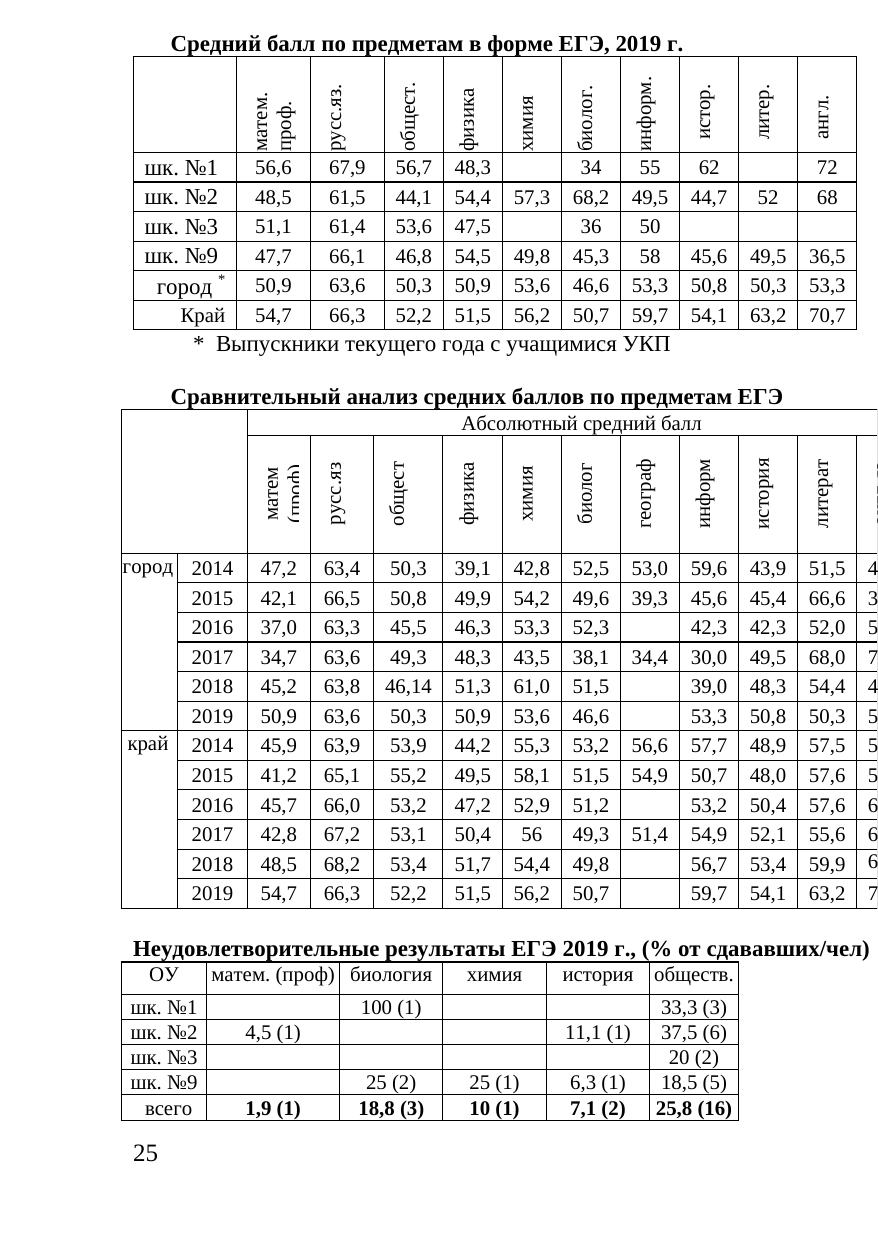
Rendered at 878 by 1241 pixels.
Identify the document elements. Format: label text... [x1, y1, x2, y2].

table_cell 45,5 [374, 613, 442, 641]
table_cell 44,1 [385, 183, 443, 211]
table_cell 53,3 [798, 271, 856, 300]
table_cell 45,6 [680, 242, 738, 270]
text Средний балл по предметам в форме ЕГЭ, 2019 г. [133, 29, 871, 56]
table_cell край [122, 731, 177, 908]
table_cell 50,9 [443, 702, 502, 730]
table_cell 63,6 [311, 271, 384, 300]
text * Выпускники текущего года с учащимися УКП [133, 330, 871, 357]
table_cell 43,5 [503, 643, 561, 671]
table_cell [739, 212, 797, 241]
table_cell 56 [503, 820, 561, 848]
table_cell 48,3 [443, 643, 502, 671]
table_cell 2014 [178, 554, 247, 582]
table_cell 42,3 [739, 613, 797, 641]
table_cell 63,9 [311, 731, 373, 760]
table_cell 52,0 [798, 613, 856, 641]
table_cell [340, 1020, 442, 1044]
table_cell 2015 [178, 761, 247, 789]
table_cell 49,5 [621, 183, 679, 211]
table_cell 48,0 [739, 761, 797, 789]
table_cell географ [621, 436, 679, 553]
table_cell 50,4 [739, 790, 797, 819]
table_cell 47,3 [857, 672, 877, 701]
table_cell информ [680, 436, 738, 553]
table_cell 53,4 [374, 850, 442, 878]
table_cell 59,6 [680, 554, 738, 582]
table_cell 54,5 [444, 242, 502, 270]
table_cell 45,7 [248, 790, 310, 819]
table_cell 63,2 [739, 301, 797, 329]
table_cell 55,3 [503, 731, 561, 760]
table_cell 36 [562, 212, 620, 241]
table_cell 63,2 [798, 879, 856, 908]
table_cell 52,5 [562, 554, 620, 582]
table_cell 63,8 [311, 672, 373, 701]
table_cell 44,2 [443, 731, 502, 760]
table_cell 66,6 [798, 583, 856, 612]
table_cell [207, 995, 339, 1019]
table_cell [621, 672, 679, 701]
table_cell 51,4 [621, 820, 679, 848]
table_cell 53,6 [385, 212, 443, 241]
table_cell 52,2 [385, 301, 443, 329]
table_cell 34 [562, 153, 620, 181]
table_cell 44,7 [680, 183, 738, 211]
table_cell [798, 212, 856, 241]
table_cell 49,5 [739, 643, 797, 671]
table_cell [621, 613, 679, 641]
table_cell 50,8 [680, 271, 738, 300]
table_header общест. [385, 57, 443, 152]
table_header матем. (проф) [207, 963, 339, 994]
table_cell 66,1 [311, 242, 384, 270]
table_cell 45,4 [739, 583, 797, 612]
table_cell 59,9 [798, 850, 856, 878]
table_cell 51,3 [443, 672, 502, 701]
table_cell 53,2 [562, 731, 620, 760]
table_header обществ. [650, 963, 738, 994]
table_cell 39,3 [621, 583, 679, 612]
table_cell англ.яз [857, 436, 877, 553]
table_header литер. [739, 57, 797, 152]
table_cell 46,3 [443, 613, 502, 641]
table_cell 42,3 [680, 613, 738, 641]
table_cell 53,9 [374, 731, 442, 760]
table_cell 25,8 (16) [650, 1095, 738, 1119]
table_cell 53,3 [621, 271, 679, 300]
table_cell 67,3 [857, 850, 877, 878]
table_cell 67,2 [311, 820, 373, 848]
table_cell 57,6 [798, 790, 856, 819]
table_cell [547, 1045, 649, 1069]
table_cell матем (проф) [248, 436, 310, 553]
table_cell 48,9 [739, 731, 797, 760]
table_cell 47,2 [248, 554, 310, 582]
table_cell всего [122, 1095, 206, 1119]
table_cell [503, 212, 561, 241]
table_header физика [444, 57, 502, 152]
table_cell 51,7 [443, 850, 502, 878]
table_cell 55 [621, 153, 679, 181]
table_cell 48,3 [739, 672, 797, 701]
table_cell 51,5 [444, 301, 502, 329]
table_cell 65,1 [311, 761, 373, 789]
table_cell 45,5 [857, 554, 877, 582]
table_cell [739, 153, 797, 181]
table_cell 25 (2) [340, 1070, 442, 1094]
table_cell 62 [680, 153, 738, 181]
table_cell 36,5 [798, 242, 856, 270]
table_cell шк. №3 [122, 1045, 206, 1069]
table_cell 53,0 [621, 554, 679, 582]
table_cell 47,2 [443, 790, 502, 819]
table_cell 49,8 [503, 242, 561, 270]
table_cell 57,3 [503, 183, 561, 211]
table_cell 63,4 [311, 554, 373, 582]
table_header [134, 57, 236, 152]
table_cell 63,9 [857, 790, 877, 819]
table_cell 54,9 [621, 761, 679, 789]
table_cell шк. №2 [134, 183, 236, 211]
table_cell [621, 702, 679, 730]
table_cell 51,5 [562, 761, 620, 789]
table_cell 48,5 [248, 850, 310, 878]
table_cell 67,9 [311, 153, 384, 181]
table_cell 51,5 [443, 879, 502, 908]
table_header информ. [621, 57, 679, 152]
table_cell [443, 995, 546, 1019]
table_cell 54,4 [503, 850, 561, 878]
table_cell 48,3 [444, 153, 502, 181]
table_cell 72,7 [857, 643, 877, 671]
table_cell 45,9 [248, 731, 310, 760]
table_cell 59,7 [680, 879, 738, 908]
table_cell 2014 [178, 731, 247, 760]
table_cell 54,1 [680, 301, 738, 329]
table_cell биолог [562, 436, 620, 553]
table_cell 36,4 [857, 583, 877, 612]
table_cell 58,0 [857, 613, 877, 641]
table_cell 55,6 [798, 820, 856, 848]
table_cell 58 [621, 242, 679, 270]
table_cell [207, 1070, 339, 1094]
table_cell [443, 1045, 546, 1069]
table_cell шк. №3 [134, 212, 236, 241]
table_cell 58,5 [857, 731, 877, 760]
table_header биология [340, 963, 442, 994]
table_cell 2019 [178, 702, 247, 730]
table_cell химия [503, 436, 561, 553]
table_cell 52,3 [562, 613, 620, 641]
table_cell [503, 153, 561, 181]
table_header англ. [798, 57, 856, 152]
table_cell 33,3 (3) [650, 995, 738, 1019]
table_header истор. [680, 57, 738, 152]
table_cell 34,4 [621, 643, 679, 671]
table_cell 4,5 (1) [207, 1020, 339, 1044]
table_cell Край [134, 301, 236, 329]
table_cell 52 [739, 183, 797, 211]
table_cell 47,5 [444, 212, 502, 241]
table_cell 37,0 [248, 613, 310, 641]
table_cell 54,7 [248, 879, 310, 908]
table_cell 2016 [178, 613, 247, 641]
table_header история [547, 963, 649, 994]
text Сравнительный анализ средних баллов по предметам ЕГЭ [133, 383, 871, 409]
table_cell 51,5 [798, 554, 856, 582]
table_cell 50,7 [562, 301, 620, 329]
table_cell 50,4 [443, 820, 502, 848]
table_header Абсолютный средний балл [248, 410, 877, 434]
table_cell 56,7 [680, 850, 738, 878]
table_cell 63,3 [311, 613, 373, 641]
table_cell [680, 212, 738, 241]
table_cell 57,7 [680, 731, 738, 760]
table_cell 63,6 [311, 702, 373, 730]
table_cell 53,6 [503, 702, 561, 730]
table_cell [443, 1020, 546, 1044]
table_cell шк. №2 [122, 1020, 206, 1044]
table_cell 54,4 [444, 183, 502, 211]
table_cell 2019 [178, 879, 247, 908]
table_cell 54,2 [503, 583, 561, 612]
table_cell 53,4 [739, 850, 797, 878]
table_cell 18,5 (5) [650, 1070, 738, 1094]
table_cell 53,2 [680, 790, 738, 819]
table_cell 53,6 [503, 271, 561, 300]
table_cell 49,5 [739, 242, 797, 270]
table_cell 1,9 (1) [207, 1095, 339, 1119]
table_cell 56,6 [237, 153, 310, 181]
table_cell 50,7 [680, 761, 738, 789]
table_cell 59,6 [857, 761, 877, 789]
table_cell 53,2 [374, 790, 442, 819]
table_cell 52,1 [739, 820, 797, 848]
table_cell 57,6 [798, 761, 856, 789]
table_cell 47,7 [237, 242, 310, 270]
table_cell 66,5 [311, 583, 373, 612]
table_cell 49,5 [443, 761, 502, 789]
text Неудовлетворительные результаты ЕГЭ 2019 г., (% от сдававших/чел) [133, 935, 871, 961]
table_cell 56,2 [503, 879, 561, 908]
table_cell 46,6 [562, 702, 620, 730]
table_cell 52,9 [503, 790, 561, 819]
table_cell 2015 [178, 583, 247, 612]
table_cell 59,7 [621, 301, 679, 329]
table_cell 68,2 [311, 850, 373, 878]
table_cell 57,5 [798, 731, 856, 760]
table_cell 51,5 [562, 672, 620, 701]
table_cell 50,3 [385, 271, 443, 300]
table_cell 42,1 [248, 583, 310, 612]
table_cell 53,1 [374, 820, 442, 848]
table_cell 52,2 [374, 879, 442, 908]
table_cell 55,2 [374, 761, 442, 789]
table_cell 68,2 [562, 183, 620, 211]
table_cell 38,1 [562, 643, 620, 671]
table_cell физика [443, 436, 502, 553]
table_header химия [443, 963, 546, 994]
table_cell 65,6 [857, 820, 877, 848]
table_cell шк. №9 [134, 242, 236, 270]
table_cell 63,6 [311, 643, 373, 671]
table_cell 6,3 (1) [547, 1070, 649, 1094]
table_cell 2016 [178, 790, 247, 819]
table_cell 56,2 [503, 301, 561, 329]
table_cell 72 [798, 153, 856, 181]
table_cell 50,3 [374, 702, 442, 730]
table_cell 51,2 [562, 790, 620, 819]
table_cell 66,3 [311, 879, 373, 908]
table_cell 66,0 [311, 790, 373, 819]
table_cell 61,4 [311, 212, 384, 241]
table_cell 50 [621, 212, 679, 241]
table_cell 49,9 [443, 583, 502, 612]
table_cell [340, 1045, 442, 1069]
table_cell город * [134, 271, 236, 300]
table_cell общест [374, 436, 442, 553]
table_cell 61,0 [503, 672, 561, 701]
table_cell 58,1 [503, 761, 561, 789]
table_cell [547, 995, 649, 1019]
table_cell [621, 790, 679, 819]
table_cell 50,8 [374, 583, 442, 612]
table_cell шк. №9 [122, 1070, 206, 1094]
table_cell [621, 850, 679, 878]
table_cell 45,2 [248, 672, 310, 701]
table_cell 49,3 [562, 820, 620, 848]
table_header матем. проф. [237, 57, 310, 152]
table_cell 68 [798, 183, 856, 211]
table_cell шк. №1 [122, 995, 206, 1019]
table_cell [621, 879, 679, 908]
table_cell 2017 [178, 643, 247, 671]
table_cell 2017 [178, 820, 247, 848]
table_cell 34,7 [248, 643, 310, 671]
table_cell 49,6 [562, 583, 620, 612]
table_cell 46,14 [374, 672, 442, 701]
table_cell шк. №1 [134, 153, 236, 181]
table_cell 54,1 [739, 879, 797, 908]
table_cell [207, 1045, 339, 1069]
table_cell 50,9 [248, 702, 310, 730]
table_cell 45,3 [562, 242, 620, 270]
table_cell 53,3 [503, 613, 561, 641]
table_cell 48,5 [237, 183, 310, 211]
table_cell 100 (1) [340, 995, 442, 1019]
table_cell 30,0 [680, 643, 738, 671]
table_cell 54,9 [680, 820, 738, 848]
table_cell 49,3 [374, 643, 442, 671]
table_cell 53,3 [857, 702, 877, 730]
table_cell 50,9 [444, 271, 502, 300]
table_cell 45,6 [680, 583, 738, 612]
table_cell 42,8 [503, 554, 561, 582]
table_cell литерат [798, 436, 856, 553]
table_cell 43,9 [739, 554, 797, 582]
table_cell 54,4 [798, 672, 856, 701]
table_cell 66,3 [311, 301, 384, 329]
table_cell 50,3 [798, 702, 856, 730]
table_cell 49,8 [562, 850, 620, 878]
table_cell город [122, 554, 177, 730]
table_header биолог. [562, 57, 620, 152]
table_cell 68,0 [798, 643, 856, 671]
table_cell 11,1 (1) [547, 1020, 649, 1044]
table_cell 37,5 (6) [650, 1020, 738, 1044]
table_header ОУ [122, 963, 206, 994]
table_header [122, 410, 247, 553]
table_cell 50,8 [739, 702, 797, 730]
table_cell русс.яз [311, 436, 373, 553]
table_cell 50,7 [562, 879, 620, 908]
table_cell 41,2 [248, 761, 310, 789]
table_cell 10 (1) [443, 1095, 546, 1119]
table_cell 70,7 [798, 301, 856, 329]
table_cell 25 (1) [443, 1070, 546, 1094]
table_cell 56,6 [621, 731, 679, 760]
table_cell 7,1 (2) [547, 1095, 649, 1119]
table_cell 46,6 [562, 271, 620, 300]
table_cell 50,9 [237, 271, 310, 300]
table_cell 46,8 [385, 242, 443, 270]
table_cell 18,8 (3) [340, 1095, 442, 1119]
table_header русс.яз. [311, 57, 384, 152]
table_cell история [739, 436, 797, 553]
table_cell 2018 [178, 850, 247, 878]
table_cell 56,7 [385, 153, 443, 181]
table_cell 42,8 [248, 820, 310, 848]
table_cell 53,3 [680, 702, 738, 730]
table_cell 61,5 [311, 183, 384, 211]
table_cell 50,3 [374, 554, 442, 582]
table_cell 51,1 [237, 212, 310, 241]
table_cell 70,7 [857, 879, 877, 908]
table_header химия [503, 57, 561, 152]
table_cell 39,0 [680, 672, 738, 701]
table_cell 39,1 [443, 554, 502, 582]
table_cell 50,3 [739, 271, 797, 300]
table_cell 2018 [178, 672, 247, 701]
table_cell 54,7 [237, 301, 310, 329]
table_cell 20 (2) [650, 1045, 738, 1069]
